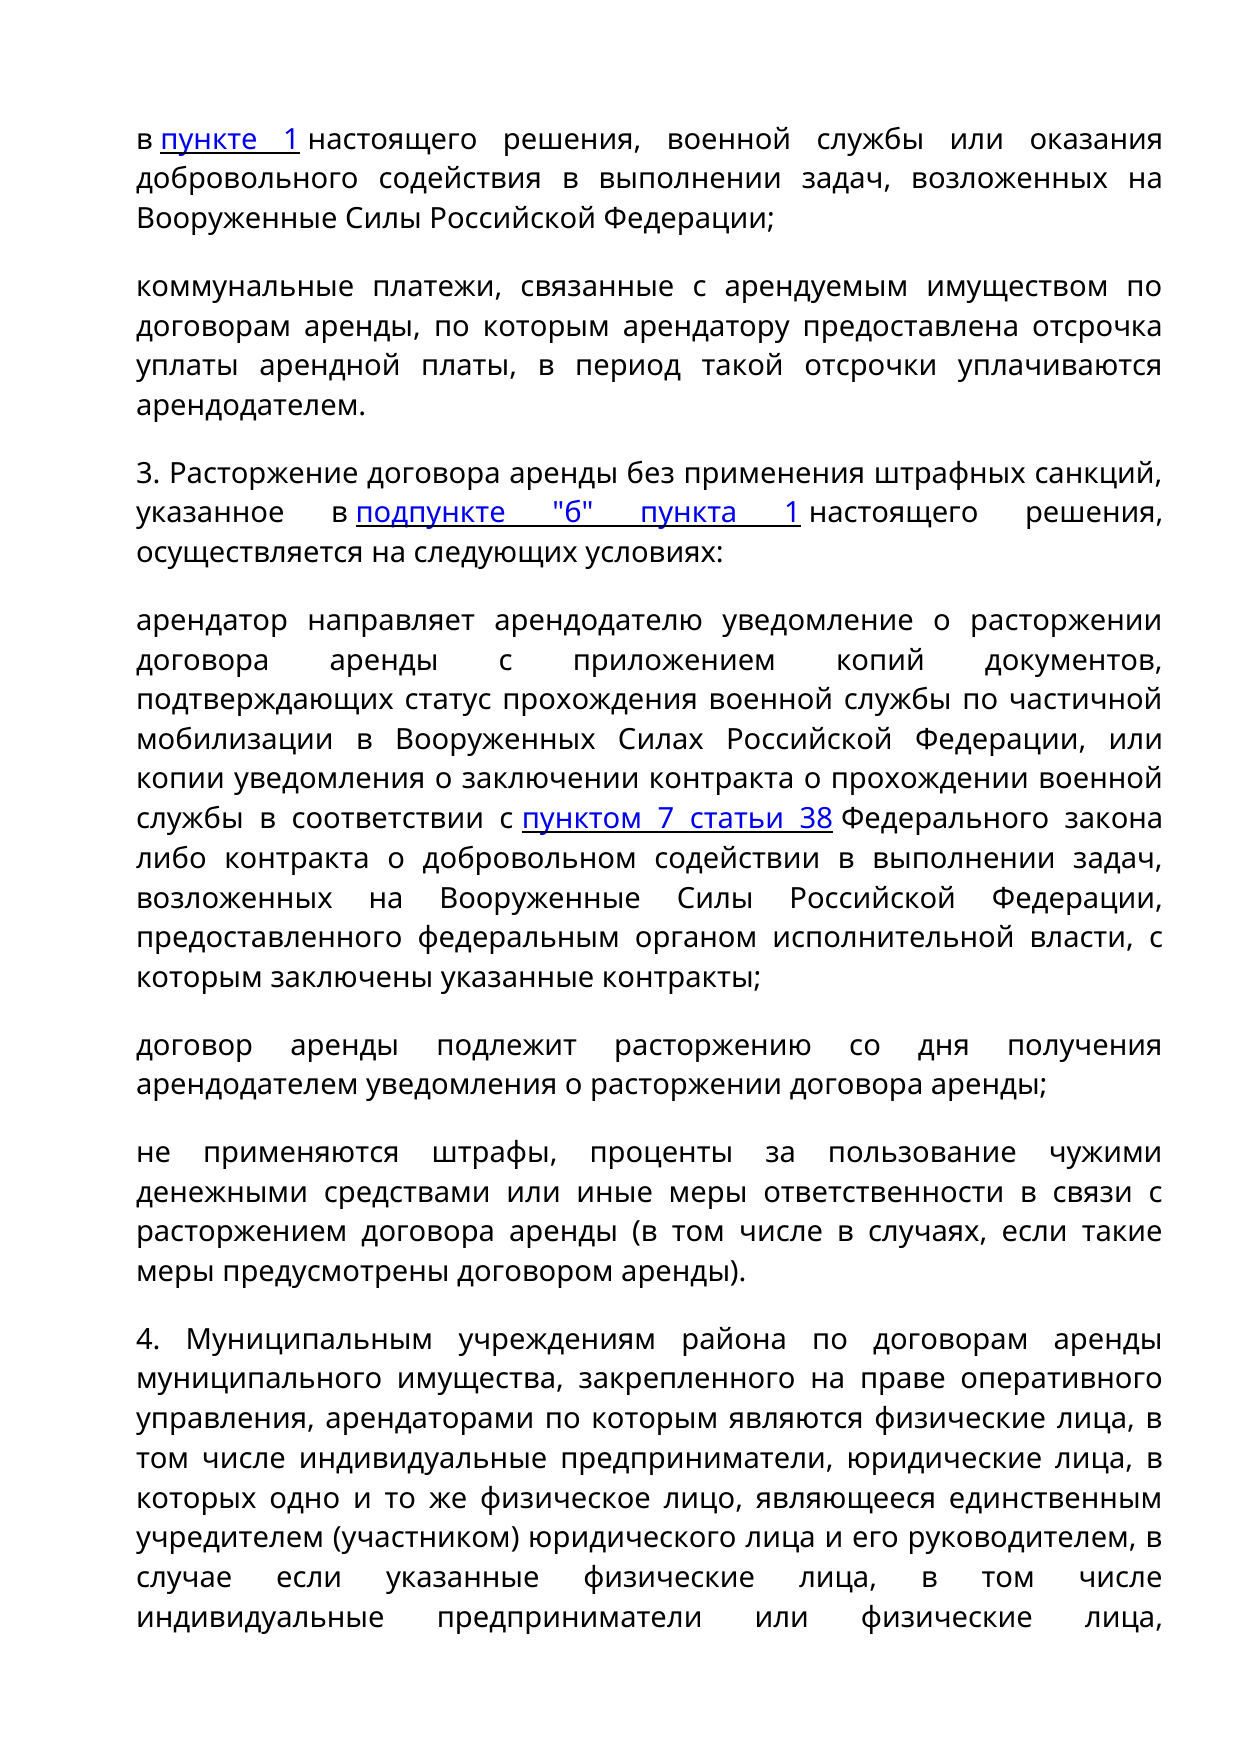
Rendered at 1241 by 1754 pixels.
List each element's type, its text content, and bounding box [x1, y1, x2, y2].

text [136, 1318, 1163, 1636]
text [136, 118, 1163, 237]
text коммунальные платежи, связанные с арендуемым имуществом по договорам аренды, по которым арендатору предоставлена отсрочка уплаты арендной платы, в период такой отсрочки уплачиваются арендодателем. [136, 265, 1163, 424]
text не применяются штрафы, проценты за пользование чужими денежными средствами или иные меры ответственности в связи с расторжением договора аренды (в том числе в случаях, если такие меры предусмотрены договором аренды). [136, 1131, 1163, 1290]
text арендатор направляет арендодателю уведомление о расторжении договора аренды с приложением копий документов, подтверждающих статус прохождения военной службы по частичной мобилизации в Вооруженных Силах Российской Федерации, или копии уведомления о заключении контракта о прохождении военной службы в соответствии с пунктом 7 статьи 38 Федерального закона либо контракта о добровольном содействии в выполнении задач, возложенных на Вооруженные Силы Российской Федерации, предоставленного федеральным органом исполнительной власти, с которым заключены указанные контракты; [136, 599, 1163, 996]
text 3. Расторжение договора аренды без применения штрафных санкций, указанное в подпункте "б" пункта 1 настоящего решения, осуществляется на следующих условиях: [136, 452, 1163, 571]
text договор аренды подлежит расторжению со дня получения арендодателем уведомления о расторжении договора аренды; [136, 1024, 1163, 1103]
